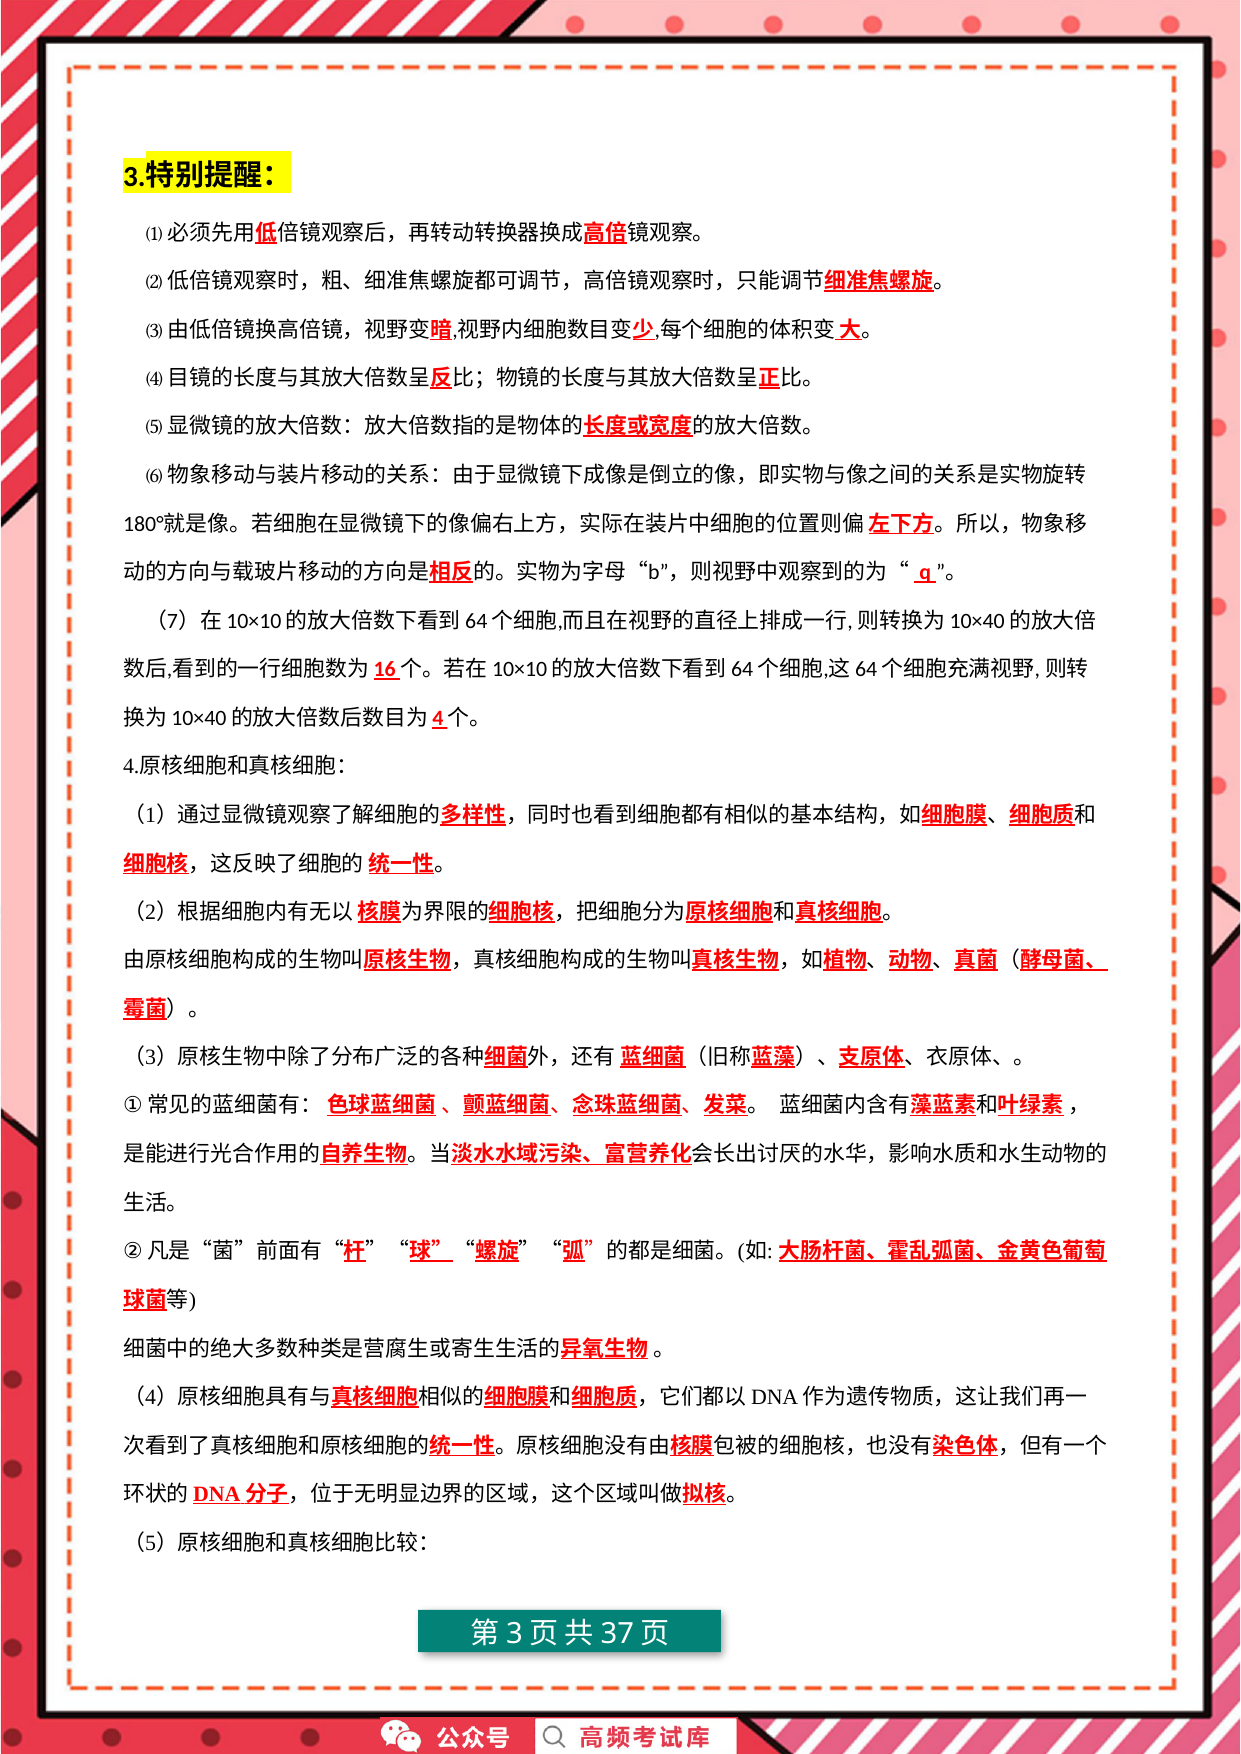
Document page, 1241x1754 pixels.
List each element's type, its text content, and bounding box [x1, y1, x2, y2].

text ⑹物象移动与装片移动的关系：由于显微镜下成像是倒立的像，即实物与像之间的关系是实物旋转180°就是像。若细胞在显微镜下的像偏右上方，实际在装片中细胞的位置则偏 左下方。所以，物象移动的方向与载玻片移动的方向是相反的。实物为字母“b”，则视野中观察到的为“ q ”。 [123, 456, 1108, 586]
text 由原核细胞构成的生物叫原核生物，真核细胞构成的生物叫真核生物，如植物、动物、真菌（酵母菌、霉菌）。 [123, 942, 1108, 1023]
list 原核细胞具有与真核细胞相似的细胞膜和细胞质，它们都以DNA作为遗传物质，这让我们再一次看到了真核细胞和原核细胞的统一性。原核细胞没有由核膜包被的细胞核，也没有染色体，但有一个环状的DNA分子，位于无明显边界的区域，这个区域叫做拟核。 [123, 1378, 1108, 1508]
text （5）原核细胞和真核细胞比较： [123, 1524, 1108, 1557]
text 3.特别提醒： [123, 128, 1108, 193]
text ①常见的蓝细菌有： 色球蓝细菌 、颤蓝细菌、念珠蓝细菌、发菜。 蓝细菌内含有藻蓝素和叶绿素 ，是能进行光合作用的自养生物。当淡水水域污染、富营养化会长出讨厌的水华，影响水质和水生动物的生活。 [123, 1087, 1108, 1217]
text 4.原核细胞和真核细胞： [123, 748, 1108, 781]
text ⑸显微镜的放大倍数：放大倍数指的是物体的长度或宽度的放大倍数。 [144, 408, 1108, 441]
text （7）在10×10的放大倍数下看到64个细胞,而且在视野的直径上排成一行, 则转换为10×40的放大倍数后,看到的一行细胞数为16个。若在10×10的放大倍数下看到64个细胞,这64个细胞充满视野, 则转换为10×40的放大倍数后数目为4个。 [123, 602, 1108, 732]
picture [0, 0, 1241, 1754]
text ②凡是“菌”前面有“杆”“球”“螺旋”“弧”的都是细菌。(如: 大肠杆菌、霍乱弧菌、金黄色葡萄球菌等) [123, 1233, 1108, 1314]
text 细菌中的绝大多数种类是营腐生或寄生生活的异氧生物 。 [123, 1330, 1108, 1363]
text （2）根据细胞内有无以 核膜为界限的细胞核，把细胞分为原核细胞和真核细胞。 [123, 893, 1108, 926]
text ⑶由低倍镜换高倍镜，视野变暗,视野内细胞数目变少,每个细胞的体积变 大。 [145, 311, 1108, 344]
text （3）原核生物中除了分布广泛的各种细菌外，还有 蓝细菌（旧称蓝藻）、支原体、衣原体、。 [123, 1039, 1108, 1071]
text ⑵低倍镜观察时，粗、细准焦螺旋都可调节，高倍镜观察时，只能调节细准焦螺旋。 [145, 263, 1108, 296]
text ⑷目镜的长度与其放大倍数呈反比；物镜的长度与其放大倍数呈正比。 [145, 360, 1108, 392]
text （1）通过显微镜观察了解细胞的多样性，同时也看到细胞都有相似的基本结构，如细胞膜、细胞质和细胞核，这反映了细胞的 统一性。 [123, 796, 1108, 878]
text ⑴必须先用低倍镜观察后，再转动转换器换成高倍镜观察。 [145, 215, 1108, 247]
